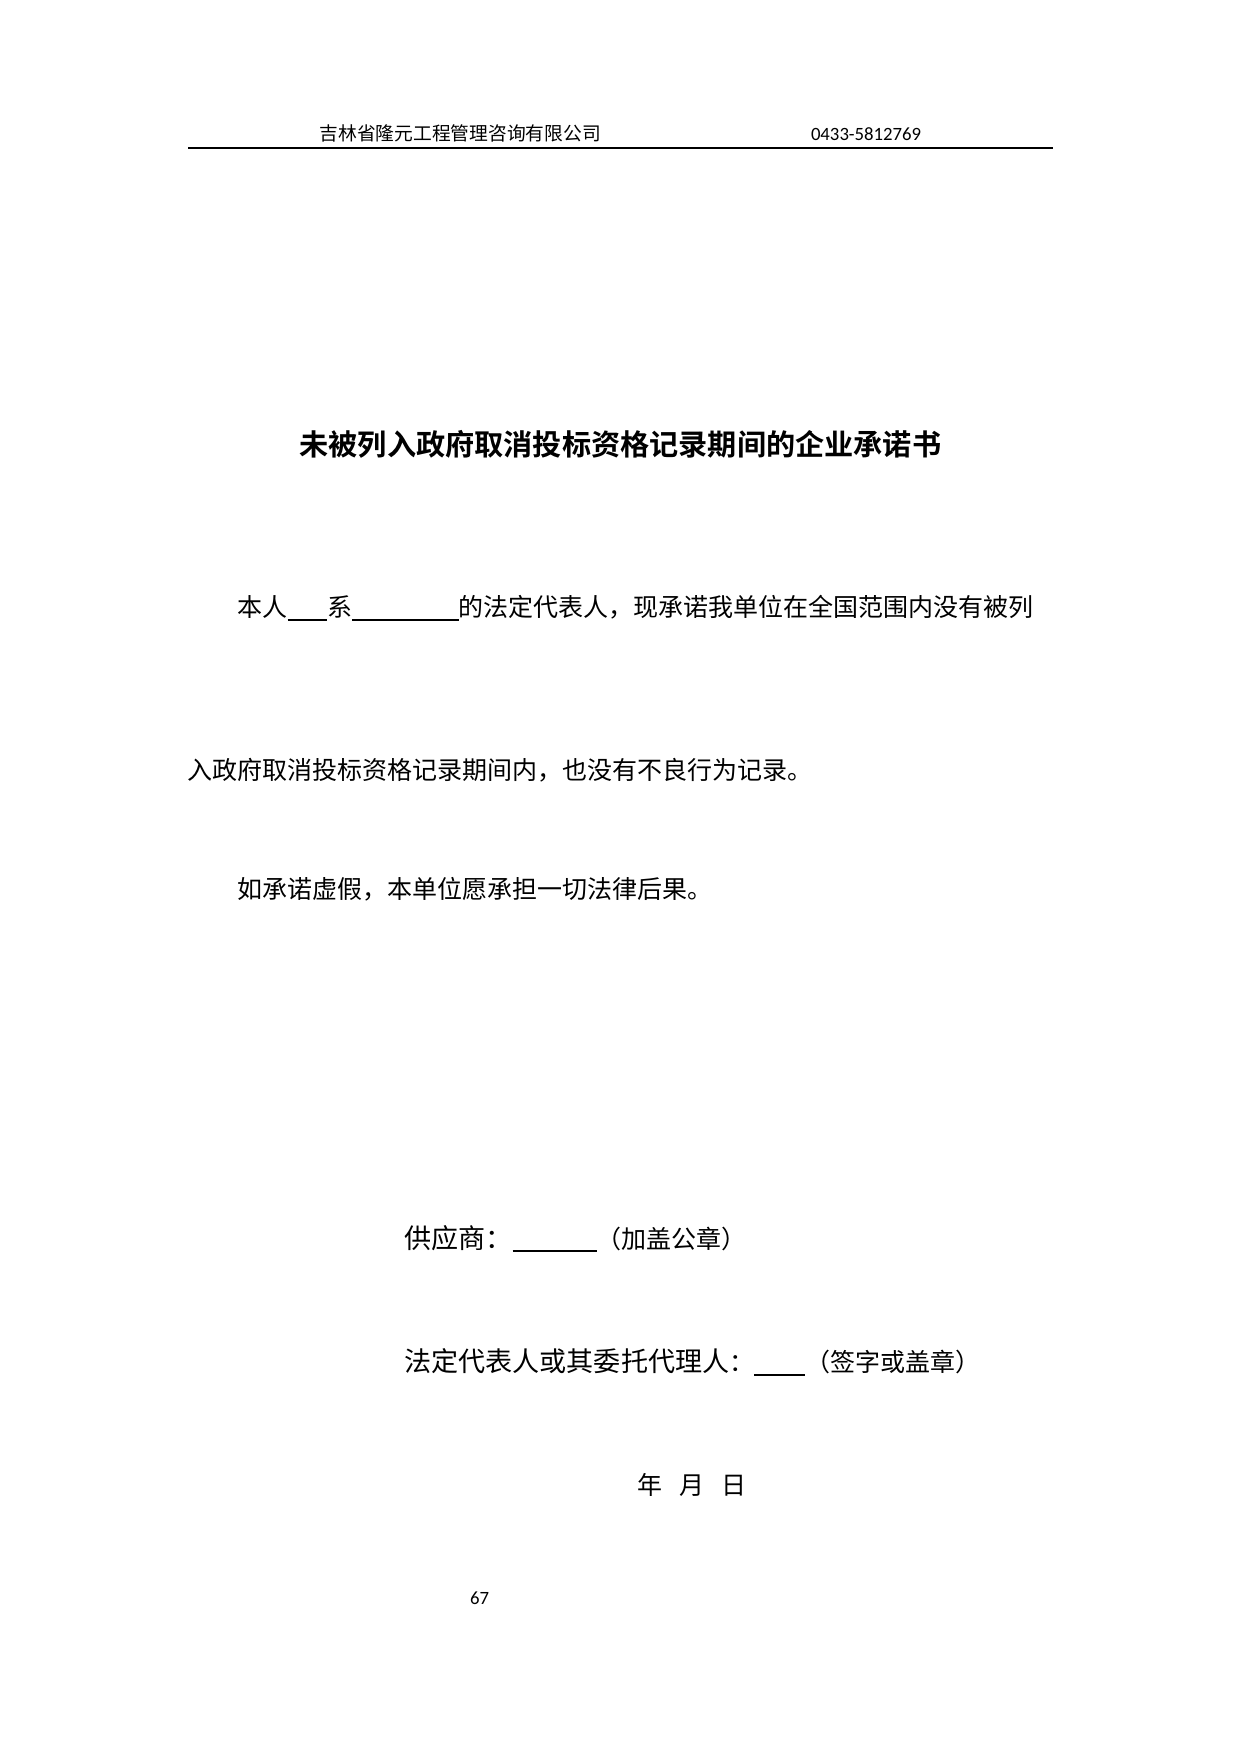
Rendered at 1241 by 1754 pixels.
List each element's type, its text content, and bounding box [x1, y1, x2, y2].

text 供应商： （加盖公章） [187, 1204, 1018, 1269]
text 法定代表人或其委托代理人： （签字或盖章） [187, 1328, 1018, 1393]
text 年 月 日 [187, 1451, 1018, 1516]
text 本人 系 的法定代表人，现承诺我单位在全国范围内没有被列入政府取消投标资格记录期间内，也没有不良行为记录。 [187, 573, 1053, 801]
text 如承诺虚假，本单位愿承担一切法律后果。 [187, 855, 1053, 920]
list 未被列入政府取消投标资格记录期间的企业承诺书 [187, 422, 1053, 464]
